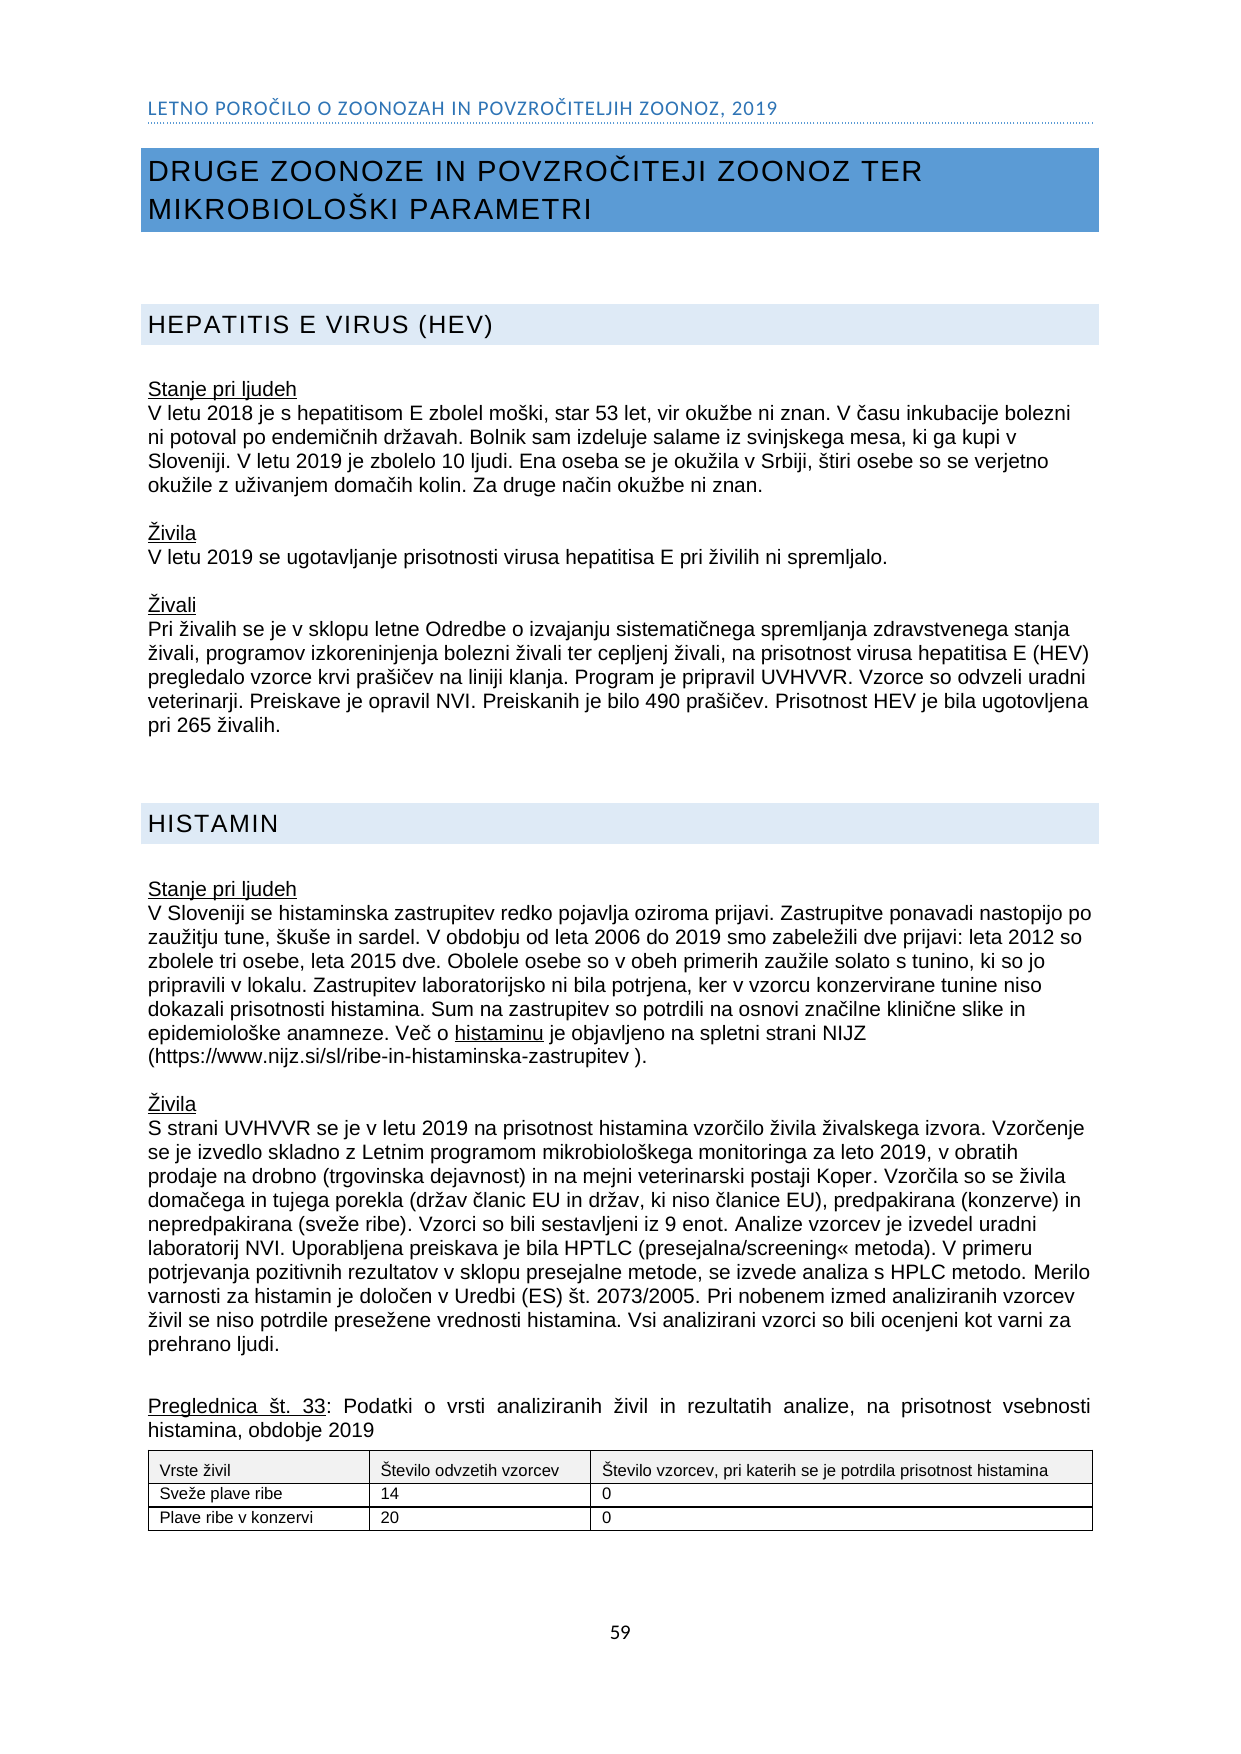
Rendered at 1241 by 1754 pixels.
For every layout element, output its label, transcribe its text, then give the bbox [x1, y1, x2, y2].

subtitle HISTAMIN [148, 809, 1093, 838]
table_header Vrste živil [149, 1451, 369, 1483]
table_cell Sveže plave ribe [149, 1484, 369, 1506]
table_cell Plave ribe v konzervi [149, 1508, 369, 1530]
text Živali [148, 593, 1093, 617]
subtitle HEPATITIS E VIRUS (hev) [148, 310, 1093, 339]
text Stanje pri ljudeh [148, 877, 1093, 901]
subtitle DRUGE ZOONOZE IN POVZROČITEJI ZOONOZ TER MIKROBIOLOŠKI PARAMETRI [148, 154, 1093, 226]
table_cell 0 [591, 1508, 1092, 1530]
text V letu 2019 se ugotavljanje prisotnosti virusa hepatitisa E pri živilih ni spremljalo. [148, 545, 1093, 569]
text V Sloveniji se histaminska zastrupitev redko pojavlja oziroma prijavi. Zastrupitve ponavadi nastopijo po zaužitju tune, škuše in sardel. V obdobju od leta 2006 do 2019 smo zabeležili dve prijavi: leta 2012 so zbolele tri osebe, leta 2015 dve. Obolele osebe so v obeh primerih zaužile solato s tunino, ki so jo pripravili v lokalu. Zastrupitev laboratorijsko ni bila potrjena, ker v vzorcu konzervirane tunine niso dokazali prisotnosti histamina. Sum na zastrupitev so potrdili na osnovi značilne klinične slike in epidemiološke anamneze. Več o histaminu je objavljeno na spletni strani NIJZ (https://www.nijz.si/sl/ribe-in-histaminska-zastrupitev ). [148, 901, 1093, 1068]
text Živila [148, 521, 1093, 545]
table_header Število odvzetih vzorcev [370, 1451, 590, 1483]
text Preglednica št. 33: Podatki o vrsti analiziranih živil in rezultatih analize, na prisotnost vsebnosti histamina, obdobje 2019 [148, 1394, 1093, 1442]
text Stanje pri ljudeh [148, 377, 1093, 401]
table_cell 0 [591, 1484, 1092, 1506]
text Pri živalih se je v sklopu letne Odredbe o izvajanju sistematičnega spremljanja zdravstvenega stanja živali, programov izkoreninjenja bolezni živali ter cepljenj živali, na prisotnost virusa hepatitisa E (HEV) pregledalo vzorce krvi prašičev na liniji klanja. Program je pripravil UVHVVR. Vzorce so odvzeli uradni veterinarji. Preiskave je opravil NVI. Preiskanih je bilo 490 prašičev. Prisotnost HEV je bila ugotovljena pri 265 živalih. [148, 617, 1093, 737]
table_cell 14 [370, 1484, 590, 1506]
table_cell 20 [370, 1508, 590, 1530]
text Živila [148, 1092, 1093, 1116]
text V letu 2018 je s hepatitisom E zbolel moški, star 53 let, vir okužbe ni znan. V času inkubacije bolezni ni potoval po endemičnih državah. Bolnik sam izdeluje salame iz svinjskega mesa, ki ga kupi v Sloveniji. V letu 2019 je zbolelo 10 ljudi. Ena oseba se je okužila v Srbiji, štiri osebe so se verjetno okužile z uživanjem domačih kolin. Za druge način okužbe ni znan. [148, 401, 1093, 497]
text S strani UVHVVR se je v letu 2019 na prisotnost histamina vzorčilo živila živalskega izvora. Vzorčenje se je izvedlo skladno z Letnim programom mikrobiološkega monitoringa za leto 2019, v obratih prodaje na drobno (trgovinska dejavnost) in na mejni veterinarski postaji Koper. Vzorčila so se živila domačega in tujega porekla (držav članic EU in držav, ki niso članice EU), predpakirana (konzerve) in nepredpakirana (sveže ribe). Vzorci so bili sestavljeni iz 9 enot. Analize vzorcev je izvedel uradni laboratorij NVI. Uporabljena preiskava je bila HPTLC (presejalna/screening« metoda). V primeru potrjevanja pozitivnih rezultatov v sklopu presejalne metode, se izvede analiza s HPLC metodo. Merilo varnosti za histamin je določen v Uredbi (ES) št. 2073/2005. Pri nobenem izmed analiziranih vzorcev živil se niso potrdile presežene vrednosti histamina. Vsi analizirani vzorci so bili ocenjeni kot varni za prehrano ljudi. [148, 1116, 1093, 1356]
table_header Število vzorcev, pri katerih se je potrdila prisotnost histamina [591, 1451, 1092, 1483]
